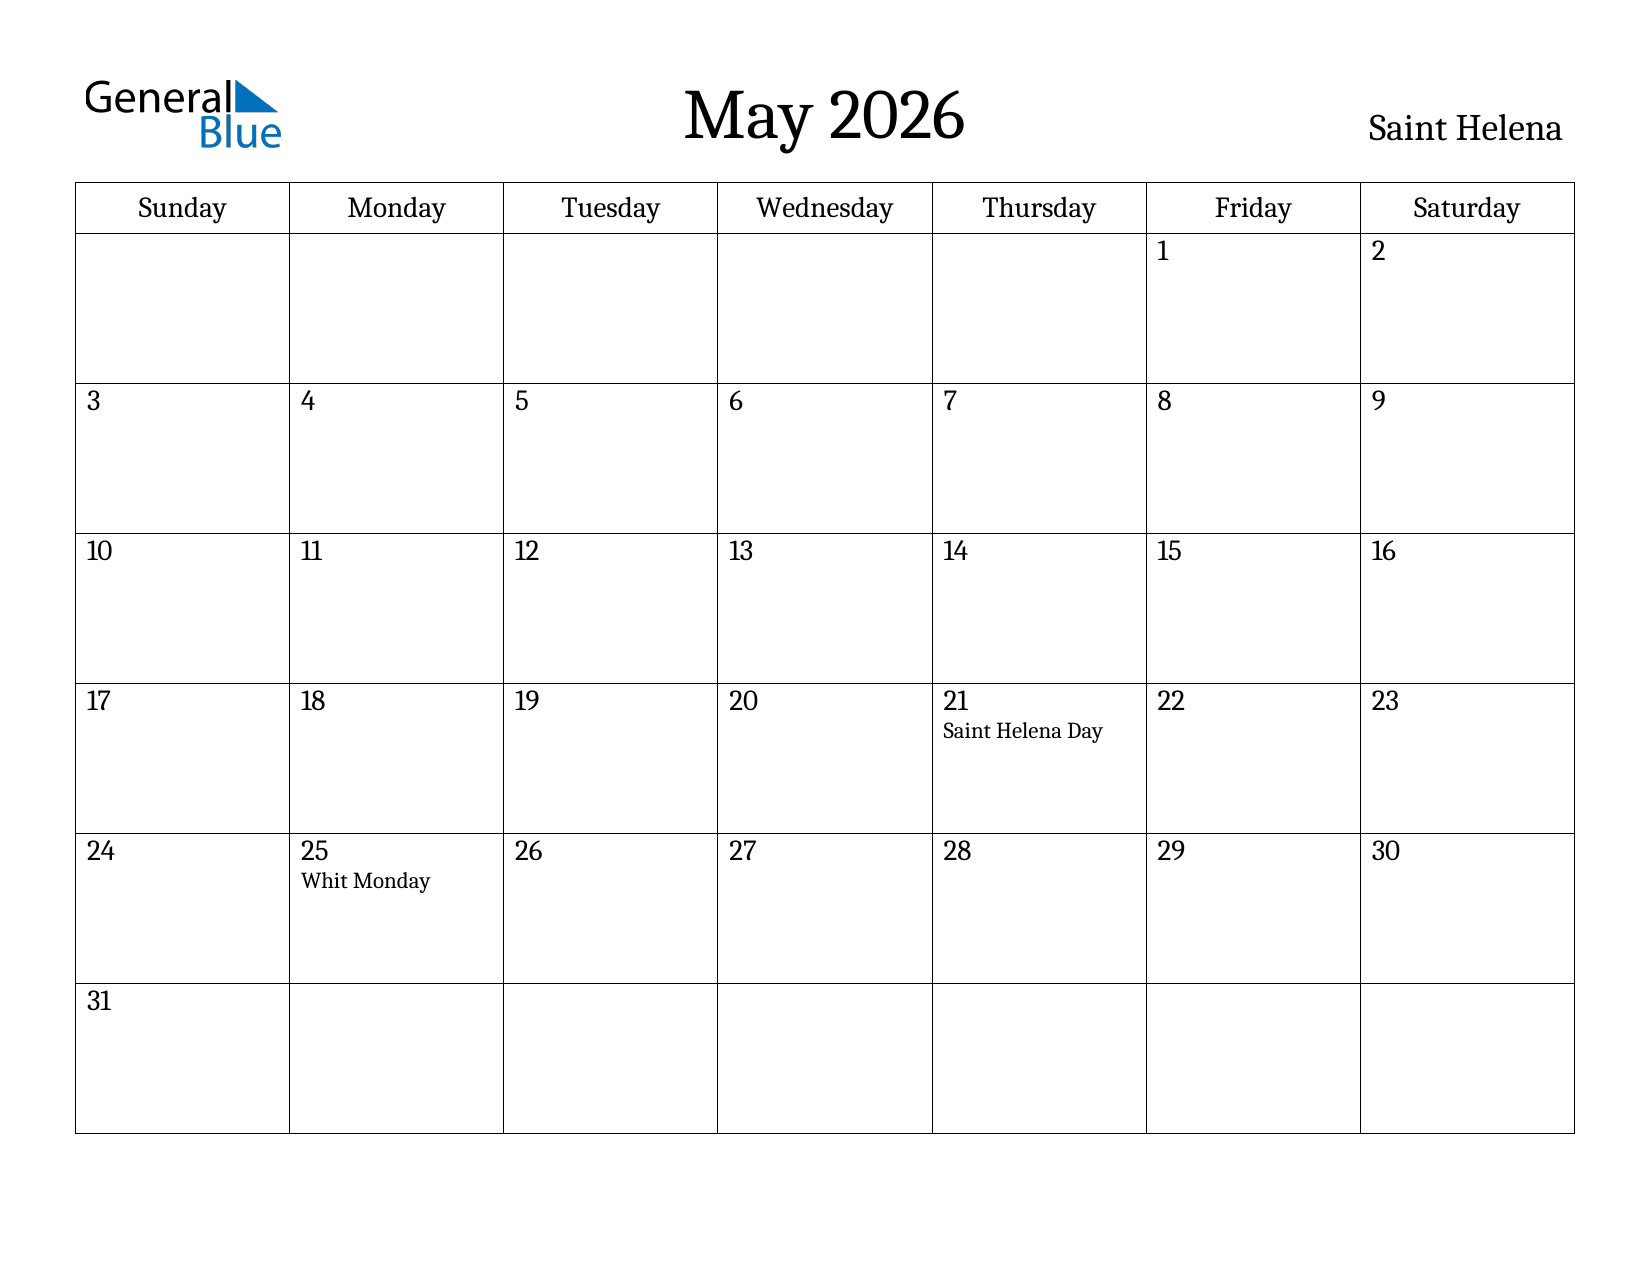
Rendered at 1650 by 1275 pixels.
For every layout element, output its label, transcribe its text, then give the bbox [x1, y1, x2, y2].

table_cell 22 [1147, 684, 1360, 717]
table_cell 8 [1147, 384, 1360, 417]
table_cell Saturday [1361, 183, 1574, 233]
table_cell [1361, 417, 1574, 533]
table_cell [718, 417, 932, 533]
table_cell 13 [718, 534, 932, 567]
table_cell [76, 417, 289, 533]
table_cell [504, 868, 717, 983]
table_cell [718, 984, 932, 1017]
table_cell [290, 417, 503, 533]
table_cell [76, 868, 289, 983]
table_cell 14 [933, 534, 1146, 567]
table_cell [290, 567, 503, 683]
table_cell [718, 717, 932, 833]
picture [86, 80, 281, 148]
table_cell [76, 234, 289, 267]
table_cell [1361, 267, 1574, 383]
table_header [76, 75, 503, 182]
table_cell 21 [933, 684, 1146, 717]
table_cell [933, 1018, 1146, 1133]
table_cell 6 [718, 384, 932, 417]
table_cell [504, 234, 717, 267]
table_cell [718, 868, 932, 983]
table_cell 11 [290, 534, 503, 567]
table_cell [290, 267, 503, 383]
table_cell [718, 267, 932, 383]
table_cell [504, 717, 717, 833]
table_cell [290, 1018, 503, 1133]
table_cell [1147, 1018, 1360, 1133]
table_cell 29 [1147, 834, 1360, 867]
table_cell Friday [1147, 183, 1360, 233]
table_cell 2 [1361, 234, 1574, 267]
table_cell 25 [290, 834, 503, 867]
table_cell [933, 267, 1146, 383]
table_cell [1361, 717, 1574, 833]
table_cell 27 [718, 834, 932, 867]
table_cell 9 [1361, 384, 1574, 417]
table_cell [76, 567, 289, 683]
table_cell 26 [504, 834, 717, 867]
table_cell 15 [1147, 534, 1360, 567]
table_header Saint Helena [1146, 75, 1574, 182]
table_cell Monday [290, 183, 503, 233]
table_cell [76, 717, 289, 833]
table_cell [718, 567, 932, 683]
table_cell 24 [76, 834, 289, 867]
table_cell [718, 1018, 932, 1133]
table_cell 7 [933, 384, 1146, 417]
table_cell 5 [504, 384, 717, 417]
table_cell 19 [504, 684, 717, 717]
table_cell [933, 567, 1146, 683]
table_cell Whit Monday [290, 868, 503, 983]
table_cell [1147, 717, 1360, 833]
table_cell [1147, 267, 1360, 383]
table_cell Tuesday [504, 183, 717, 233]
table_cell [1361, 567, 1574, 683]
table_cell 3 [76, 384, 289, 417]
table_cell 17 [76, 684, 289, 717]
table_cell 28 [933, 834, 1146, 867]
table_cell [1147, 567, 1360, 683]
table_cell 31 [76, 984, 289, 1017]
table_cell 1 [1147, 234, 1360, 267]
table_cell [504, 984, 717, 1017]
table_cell [76, 1018, 289, 1133]
table_cell [1147, 984, 1360, 1017]
table_cell [76, 267, 289, 383]
table_cell 20 [718, 684, 932, 717]
table_cell 23 [1361, 684, 1574, 717]
table_cell [290, 234, 503, 267]
table_cell [1361, 868, 1574, 983]
table_cell [1361, 984, 1574, 1017]
table_header May 2026 [504, 75, 1146, 182]
table_cell [1147, 868, 1360, 983]
table_cell 30 [1361, 834, 1574, 867]
table_cell 12 [504, 534, 717, 567]
table_cell 10 [76, 534, 289, 567]
table_cell [933, 234, 1146, 267]
table_cell Sunday [76, 183, 289, 233]
table_cell [504, 1018, 717, 1133]
table_cell [933, 417, 1146, 533]
table_cell [1147, 417, 1360, 533]
table_cell Thursday [933, 183, 1146, 233]
table_cell [504, 267, 717, 383]
table_cell Saint Helena Day [933, 717, 1146, 833]
table_cell [504, 417, 717, 533]
table_cell 18 [290, 684, 503, 717]
table_cell 16 [1361, 534, 1574, 567]
table_cell [933, 984, 1146, 1017]
table_cell [933, 868, 1146, 983]
table_cell [290, 717, 503, 833]
table_cell [504, 567, 717, 683]
table_cell [1361, 1018, 1574, 1133]
table_cell Wednesday [718, 183, 932, 233]
table_cell [718, 234, 932, 267]
table_cell [290, 984, 503, 1017]
table_cell 4 [290, 384, 503, 417]
